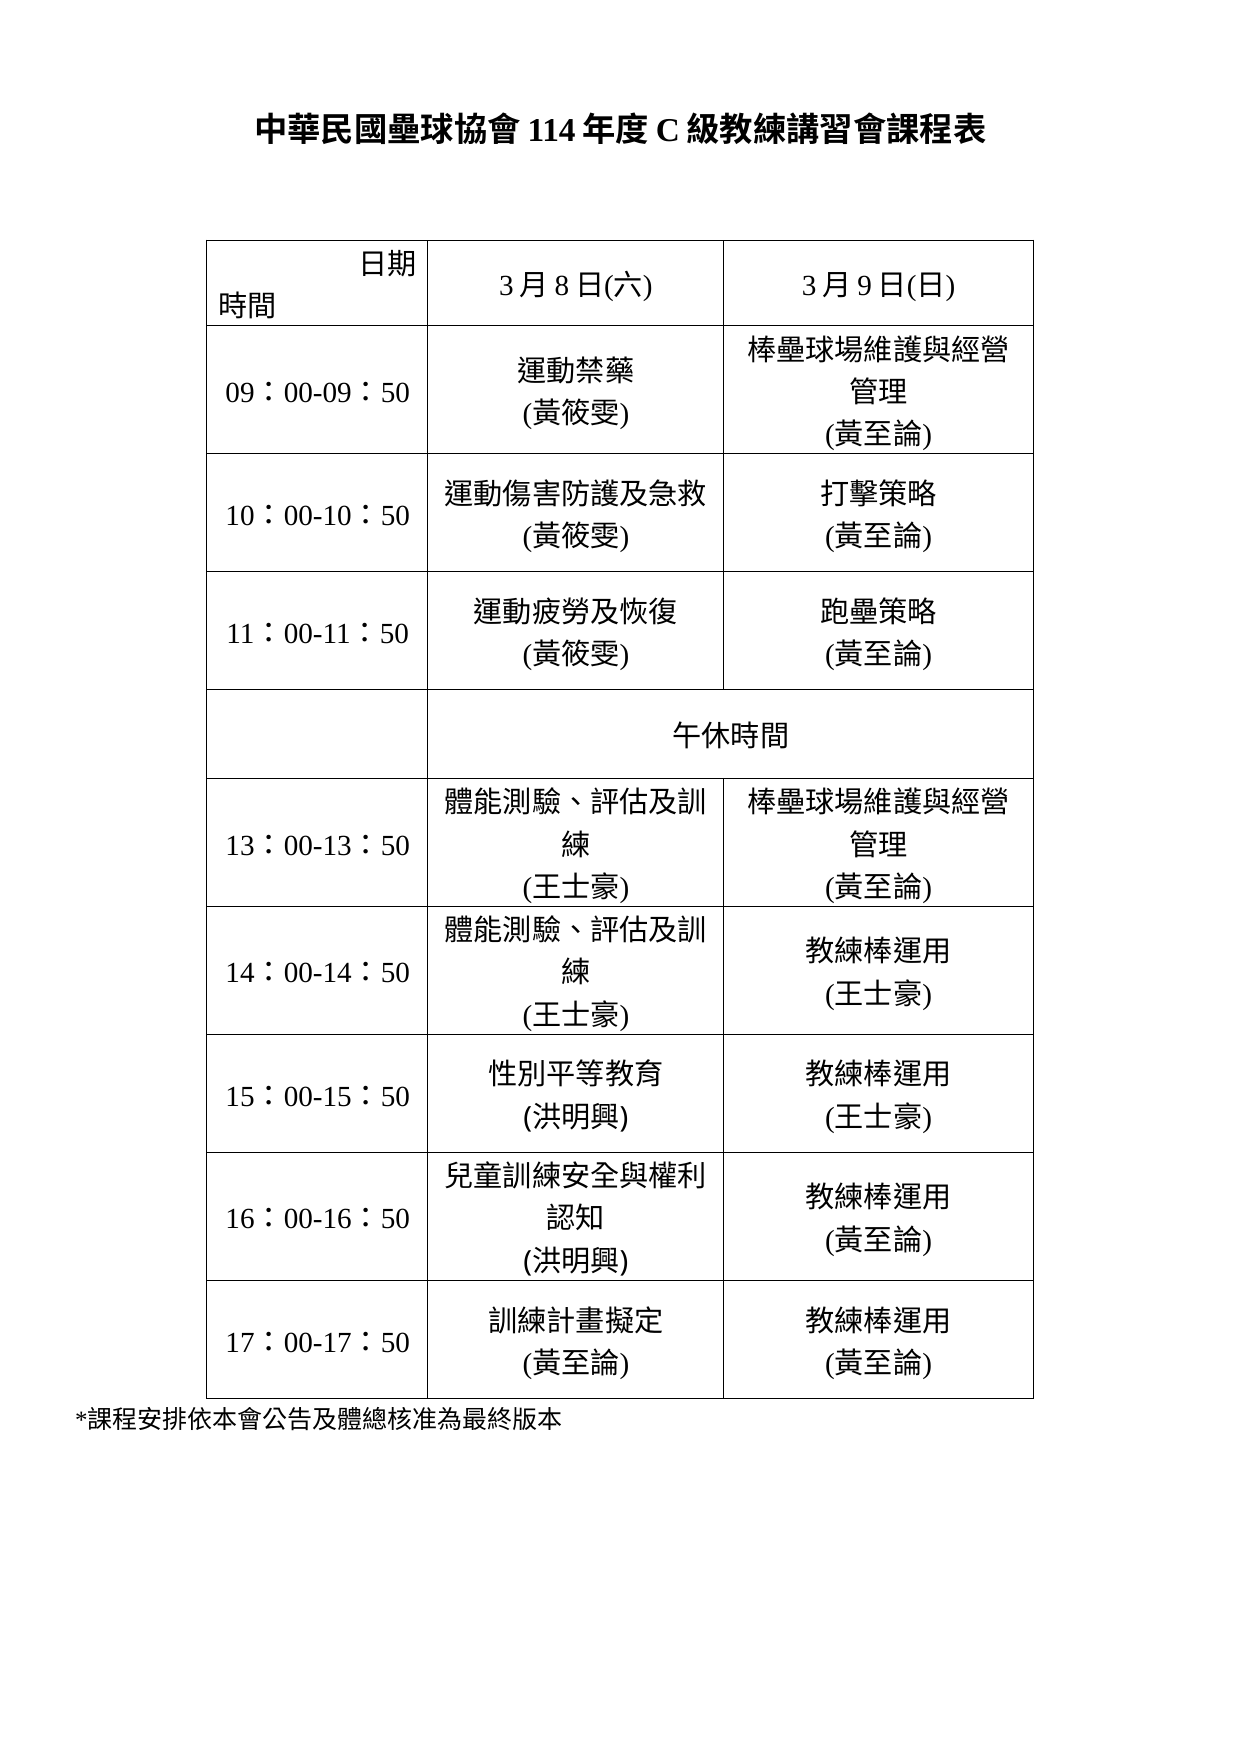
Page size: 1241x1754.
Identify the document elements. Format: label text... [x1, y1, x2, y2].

table_cell 體能測驗、評估及訓練 (王士豪) [428, 779, 723, 906]
table_cell 運動禁藥 (黃筱雯) [428, 326, 723, 453]
table_cell 15：00-15：50 [207, 1035, 427, 1152]
table_cell 訓練計畫擬定 (黃至論) [428, 1281, 723, 1398]
text 中華民國壘球協會114年度C級教練講習會課程表 [75, 89, 1165, 164]
table_cell 體能測驗、評估及訓練 (王士豪) [428, 907, 723, 1034]
table_header 3月9日(日) [724, 241, 1033, 325]
table_cell 16：00-16：50 [207, 1153, 427, 1280]
table_cell 教練棒運用 (黃至論) [724, 1281, 1033, 1398]
table_cell 17：00-17：50 [207, 1281, 427, 1398]
table_cell [207, 690, 427, 778]
table_cell 運動疲勞及恢復 (黃筱雯) [428, 572, 723, 689]
table_cell 10：00-10：50 [207, 454, 427, 571]
table_header 日期 時間 [207, 241, 427, 325]
table_cell 09：00-09：50 [207, 326, 427, 453]
table_cell 棒壘球場維護與經營管理 (黃至論) [724, 326, 1033, 453]
table_cell 13：00-13：50 [207, 779, 427, 906]
table_cell 教練棒運用 (王士豪) [724, 907, 1033, 1034]
table_cell 運動傷害防護及急救 (黃筱雯) [428, 454, 723, 571]
table_cell 教練棒運用 (王士豪) [724, 1035, 1033, 1152]
table_header 3月8日(六) [428, 241, 723, 325]
text *課程安排依本會公告及體總核准為最終版本 [75, 1399, 1165, 1436]
table_cell 打擊策略 (黃至論) [724, 454, 1033, 571]
table_cell 兒童訓練安全與權利認知 (洪明興) [428, 1153, 723, 1280]
table_cell 午休時間 [428, 690, 1033, 778]
table_cell 教練棒運用 (黃至論) [724, 1153, 1033, 1280]
table_cell 棒壘球場維護與經營管理 (黃至論) [724, 779, 1033, 906]
table_cell 14：00-14：50 [207, 907, 427, 1034]
table_cell 跑壘策略 (黃至論) [724, 572, 1033, 689]
table_cell 性別平等教育 (洪明興) [428, 1035, 723, 1152]
table_cell 11：00-11：50 [207, 572, 427, 689]
